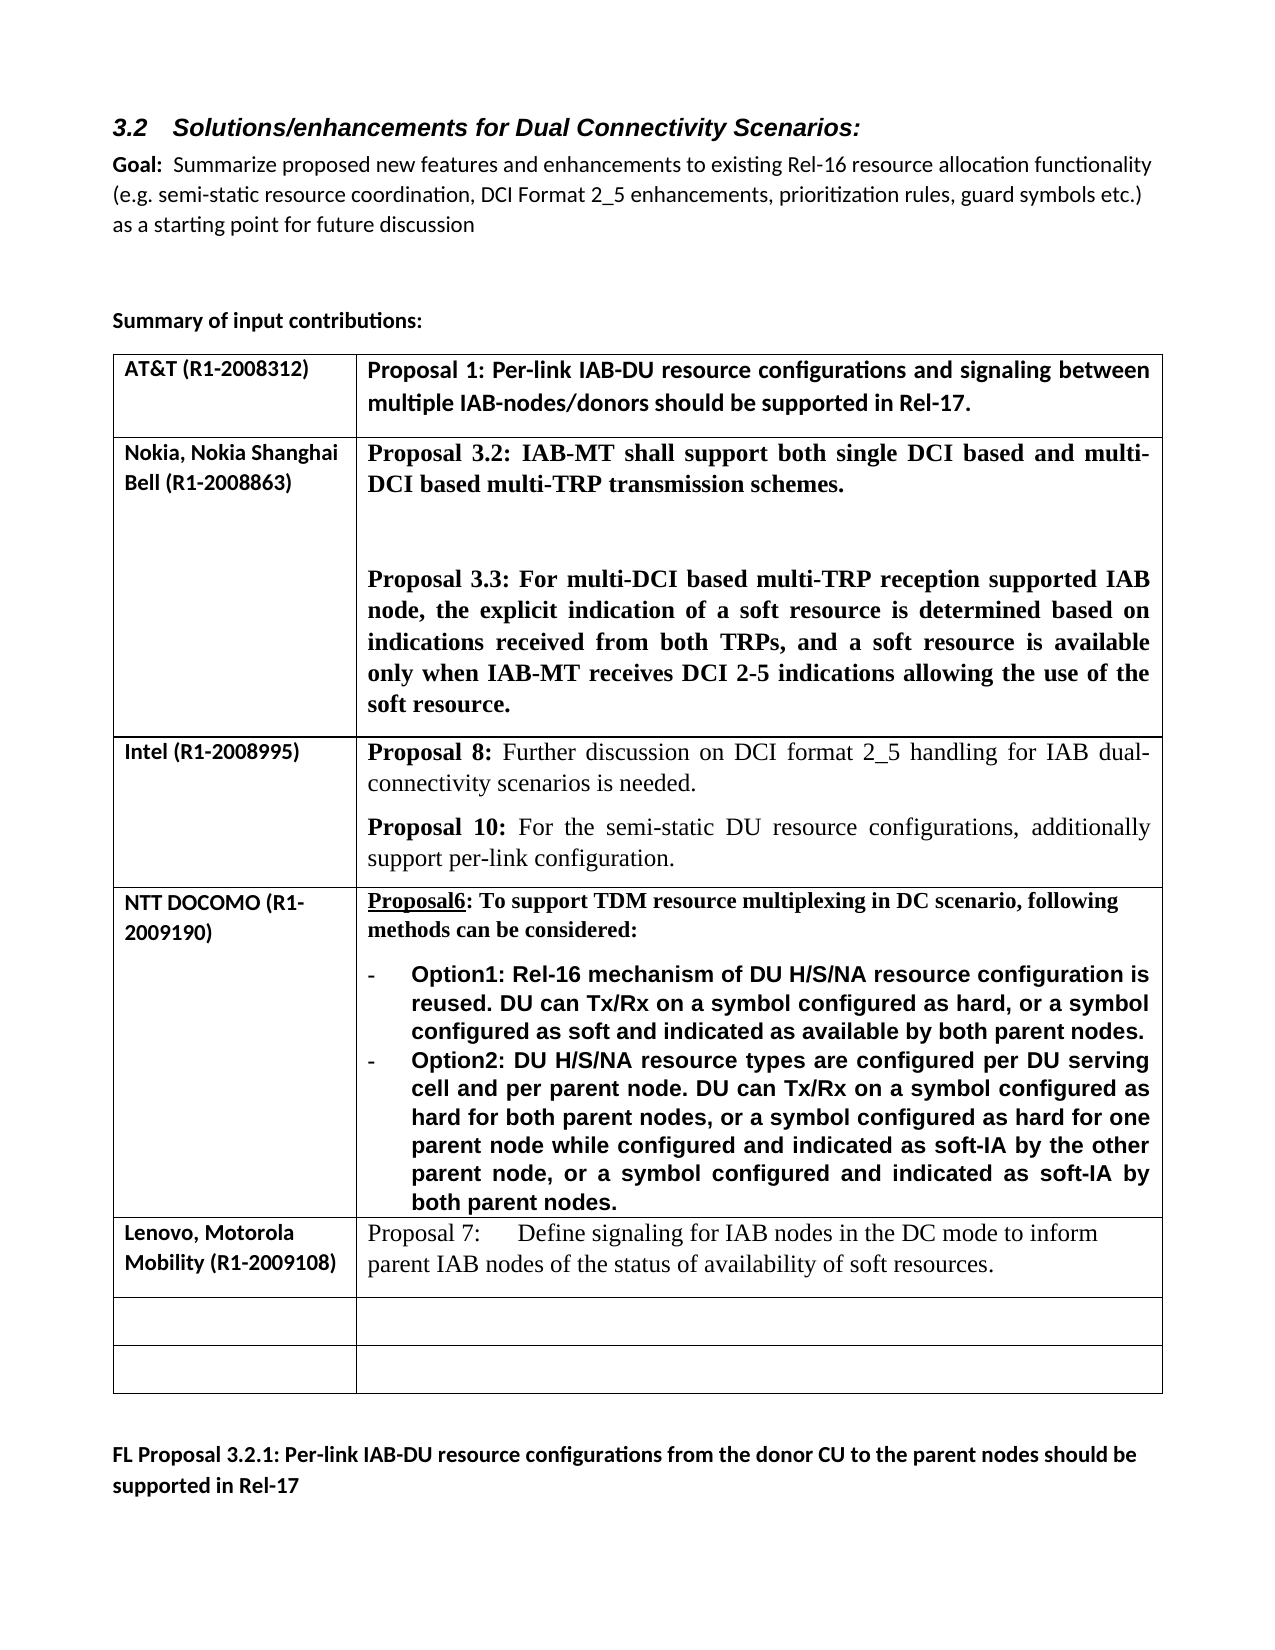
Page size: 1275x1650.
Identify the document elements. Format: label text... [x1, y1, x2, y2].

table_cell [357, 1298, 1162, 1345]
table_cell Proposal 3.2: IAB-MT shall support both single DCI based and multi-DCI based multi-TRP transmission schemes. Proposal 3.3: For multi-DCI based multi-TRP reception supported IAB node, the explicit indication of a soft resource is determined based on indications received from both TRPs, and a soft resource is available only when IAB-MT receives DCI 2-5 indications allowing the use of the soft resource. [357, 438, 1162, 736]
table_header Proposal 1: Per-link IAB-DU resource configurations and signaling between multiple IAB-nodes/donors should be supported in Rel-17. [357, 355, 1162, 437]
table_cell Proposal6: To support TDM resource multiplexing in DC scenario, following methods can be considered: Option1: Rel-16 mechanism of DU H/S/NA resource configuration is reused. DU can Tx/Rx on a symbol configured as hard, or a symbol configured as soft and indicated as available by both parent nodes. Option2: DU H/S/NA resource types are configured per DU serving cell and per parent node. DU can Tx/Rx on a symbol configured as hard for both parent nodes, or a symbol configured as hard for one parent node while configured and indicated as soft-IA by the other parent node, or a symbol configured and indicated as soft-IA by both parent nodes. [357, 888, 1162, 1217]
text Summary of input contributions: [112, 307, 1162, 335]
table_header AT&T (R1-2008312) [114, 355, 356, 437]
table_cell Proposal 7: Define signaling for IAB nodes in the DC mode to inform parent IAB nodes of the status of availability of soft resources. [357, 1218, 1162, 1297]
table_cell Nokia, Nokia Shanghai Bell (R1-2008863) [114, 438, 356, 736]
table_cell [114, 1298, 356, 1345]
subtitle Solutions/enhancements for Dual Connectivity Scenarios: [112, 112, 1162, 141]
table_cell Lenovo, Motorola Mobility (R1-2009108) [114, 1218, 356, 1297]
table_cell NTT DOCOMO (R1-2009190) [114, 888, 356, 1217]
text Goal: Summarize proposed new features and enhancements to existing Rel-16 resource allocation functionality (e.g. semi-static resource coordination, DCI Format 2_5 enhancements, prioritization rules, guard symbols etc.) as a starting point for future discussion [112, 150, 1162, 238]
table_cell Intel (R1-2008995) [114, 738, 356, 887]
table_cell Proposal 8: Further discussion on DCI format 2_5 handling for IAB dual-connectivity scenarios is needed. Proposal 10: For the semi-static DU resource configurations, additionally support per-link configuration. [357, 738, 1162, 887]
table_cell [114, 1346, 356, 1393]
text FL Proposal 3.2.1: Per-link IAB-DU resource configurations from the donor CU to the parent nodes should be supported in Rel-17 [112, 1441, 1162, 1499]
table_cell [357, 1346, 1162, 1393]
